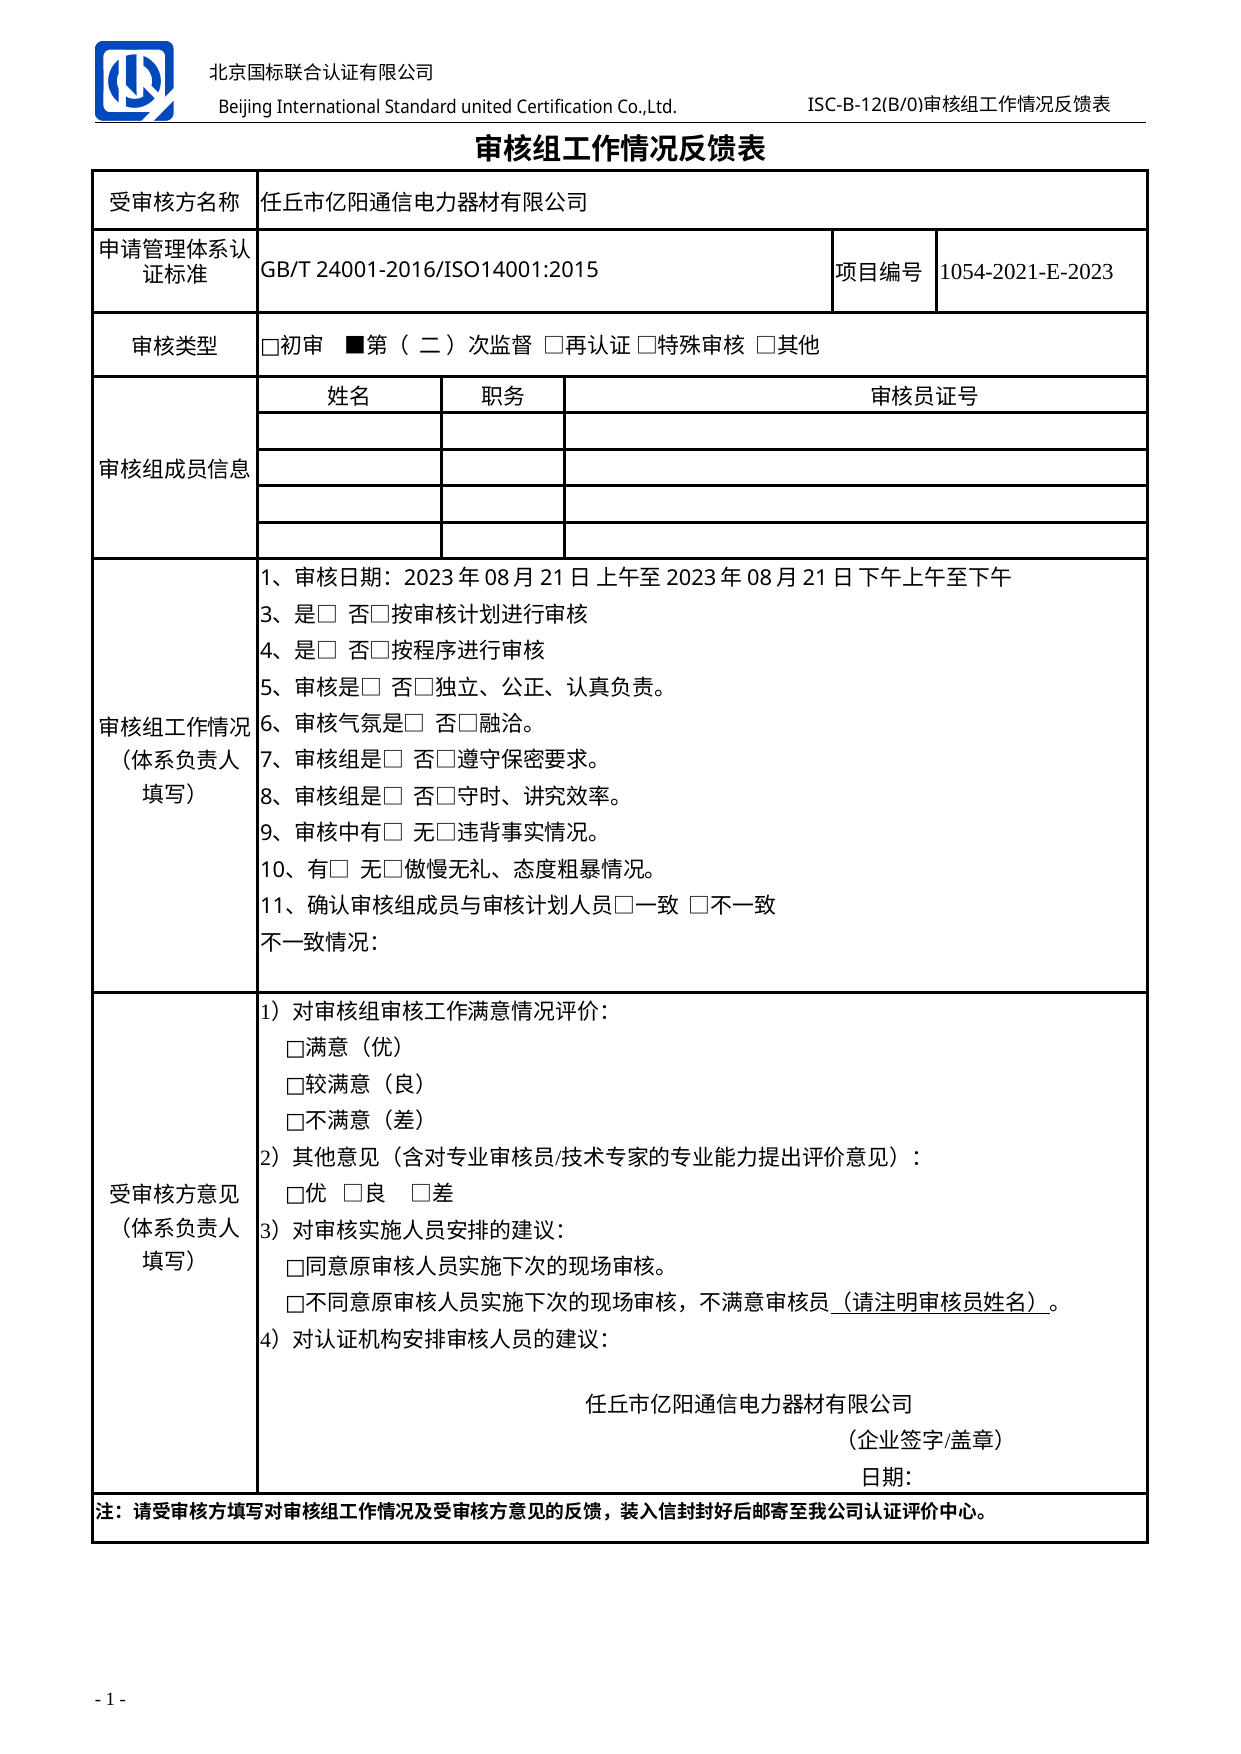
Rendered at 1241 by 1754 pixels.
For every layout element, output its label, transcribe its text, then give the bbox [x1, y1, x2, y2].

table_cell [259, 487, 440, 521]
table_cell 申请管理体系认证标准 [94, 231, 256, 311]
table_cell 姓名 [259, 378, 440, 411]
table_cell 注：请受审核方填写对审核组工作情况及受审核方意见的反馈，装入信封封好后邮寄至我公司认证评价中心。 [94, 1495, 1146, 1541]
table_cell 1054-2021-E-2023 [938, 231, 1146, 311]
table_cell [259, 414, 440, 448]
table_cell GB/T 24001-2016/ISO14001:2015 [259, 231, 831, 311]
table_cell 1、审核日期：2023年08月21日 上午至2023年08月21日 下午上午至下午 3、是□ 否□按审核计划进行审核 4、是□ 否□按程序进行审核 5、审核是□ 否□独立、公正、认真负责。 6、审核气氛是□ 否□融洽。 7、审核组是□ 否□遵守保密要求。 8、审核组是□ 否□守时、讲究效率。 9、审核中有□ 无□违背事实情况。 10、有□ 无□傲慢无礼、态度粗暴情况。 11、确认审核组成员与审核计划人员□一致 □不一致 不一致情况： [259, 560, 1146, 991]
table_cell [443, 451, 563, 484]
table_cell [566, 451, 1146, 484]
table_cell 审核组工作情况（体系负责人 填写） [94, 560, 256, 991]
table_header 任丘市亿阳通信电力器材有限公司 [259, 172, 1146, 228]
table_cell [259, 524, 440, 557]
table_cell [259, 451, 440, 484]
table_cell 审核组成员信息 [94, 378, 256, 557]
table_cell 职务 [443, 378, 563, 411]
table_cell 1）对审核组审核工作满意情况评价： □满意（优） □较满意（良） □不满意（差） 2）其他意见（含对专业审核员/技术专家的专业能力提出评价意见）： □优 □良 □差 3）对审核实施人员安排的建议： □同意原审核人员实施下次的现场审核。 □不同意原审核人员实施下次的现场审核，不满意审核员（请注明审核员姓名）。 4）对认证机构安排审核人员的建议： 任丘市亿阳通信电力器材有限公司 （企业签字/盖章） 日期： [259, 994, 1146, 1492]
table_cell [566, 414, 1146, 448]
table_cell [566, 524, 1146, 557]
table_cell 审核员证号 [566, 378, 1146, 411]
picture [95, 41, 174, 121]
table_cell [443, 487, 563, 521]
table_cell [443, 524, 563, 557]
text 审核组工作情况反馈表 [94, 123, 1146, 169]
table_cell [443, 414, 563, 448]
table_header 受审核方名称 [94, 172, 256, 228]
table_cell 受审核方意见（体系负责人 填写） [94, 994, 256, 1492]
table_cell 项目编号 [834, 231, 935, 311]
table_cell □初审 ■第（ 二 ）次监督 □再认证 □特殊审核 □其他 [259, 314, 1146, 375]
table_cell [566, 487, 1146, 521]
table_cell 审核类型 [94, 314, 256, 375]
